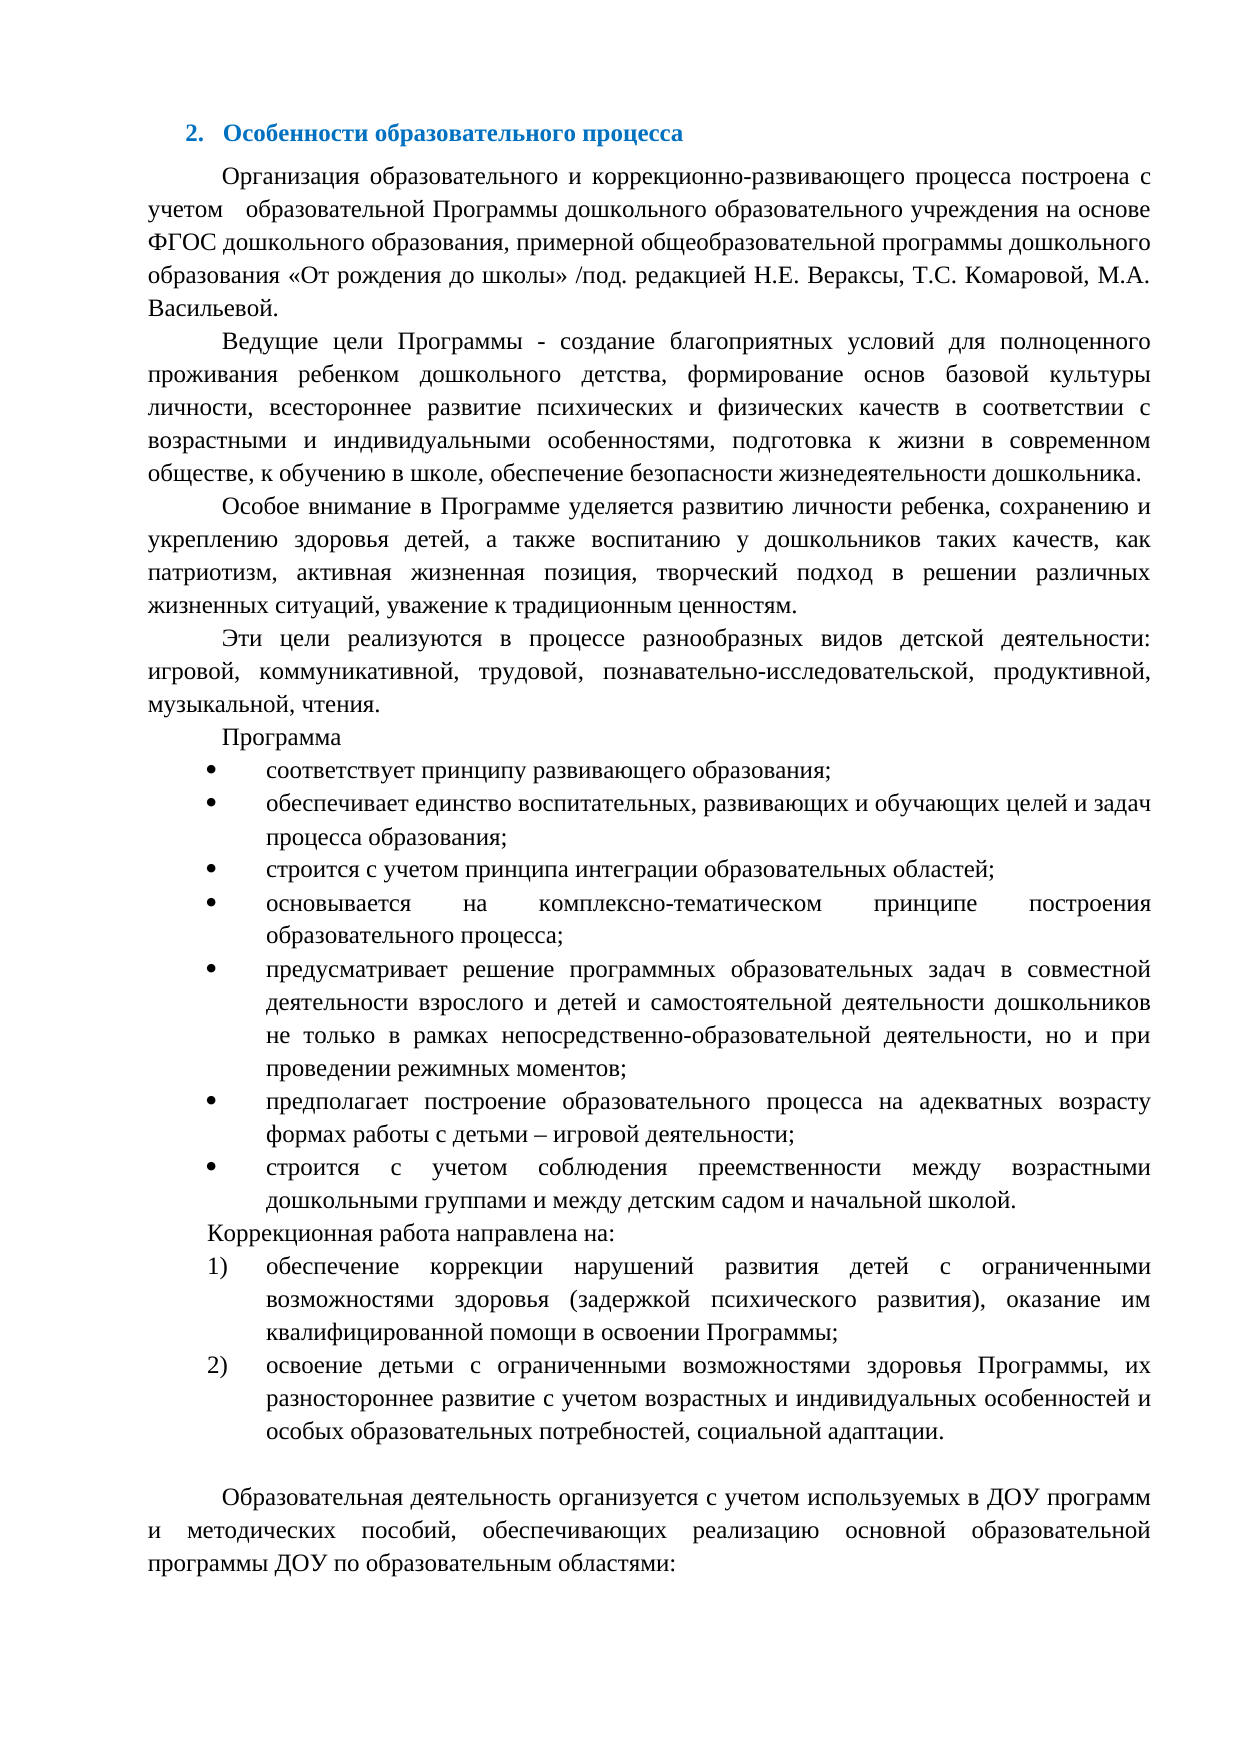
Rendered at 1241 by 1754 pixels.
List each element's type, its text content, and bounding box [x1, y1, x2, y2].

text Ведущие цели Программы - создание благоприятных условий для полноценного проживания ребенком дошкольного детства, формирование основ базовой культуры личности, всестороннее развитие психических и физических качеств в соответствии с возрастными и индивидуальными особенностями, подготовка к жизни в современном обществе, к обучению в школе, обеспечение безопасности жизнедеятельности дошкольника. [148, 326, 1152, 487]
text Эти цели реализуются в процессе разнообразных видов детской деятельности: игровой, коммуникативной, трудовой, познавательно-исследовательской, продуктивной, музыкальной, чтения. [148, 623, 1152, 718]
text Программа [148, 722, 1152, 751]
list обеспечение коррекции нарушений развития детей с ограниченными возможностями здоровья (задержкой психического развития), оказание им квалифицированной помощи в освоении Программы; [207, 1251, 1152, 1346]
list предполагает построение образовательного процесса на адекватных возрасту формах работы с детьми – игровой деятельности; [207, 1086, 1152, 1147]
text Коррекционная работа направлена на: [207, 1218, 1152, 1247]
text Образовательная деятельность организуется с учетом используемых в ДОУ программ и методических пособий, обеспечивающих реализацию основной образовательной программы ДОУ по образовательным областями: [148, 1482, 1152, 1577]
list обеспечивает единство воспитательных, развивающих и обучающих целей и задач процесса образования; [207, 788, 1152, 850]
text Организация образовательного и коррекционно-развивающего процесса построена с учетом образовательной Программы дошкольного образовательного учреждения на основе ФГОС дошкольного образования, примерной общеобразовательной программы дошкольного образования «От рождения до школы» /под. редакцией Н.Е. Вераксы, Т.С. Комаровой, М.А. Васильевой. [148, 161, 1152, 322]
list основывается на комплексно-тематическом принципе построения образовательного процесса; [207, 888, 1152, 949]
list строится с учетом принципа интеграции образовательных областей; [207, 854, 1152, 883]
list строится с учетом соблюдения преемственности между возрастными дошкольными группами и между детским садом и начальной школой. [207, 1152, 1152, 1213]
list Особенности образовательного процесса [185, 118, 1152, 147]
text Особое внимание в Программе уделяется развитию личности ребенка, сохранению и укреплению здоровья детей, а также воспитанию у дошкольников таких качеств, как патриотизм, активная жизненная позиция, творческий подход в решении различных жизненных ситуаций, уважение к традиционным ценностям. [148, 491, 1152, 619]
list соответствует принципу развивающего образования; [207, 756, 1152, 784]
list освоение детьми с ограниченными возможностями здоровья Программы, их разностороннее развитие с учетом возрастных и индивидуальных особенностей и особых образовательных потребностей, социальной адаптации. [207, 1350, 1152, 1445]
list предусматривает решение программных образовательных задач в совместной деятельности взрослого и детей и самостоятельной деятельности дошкольников не только в рамках непосредственно-образовательной деятельности, но и при проведении режимных моментов; [207, 954, 1152, 1081]
